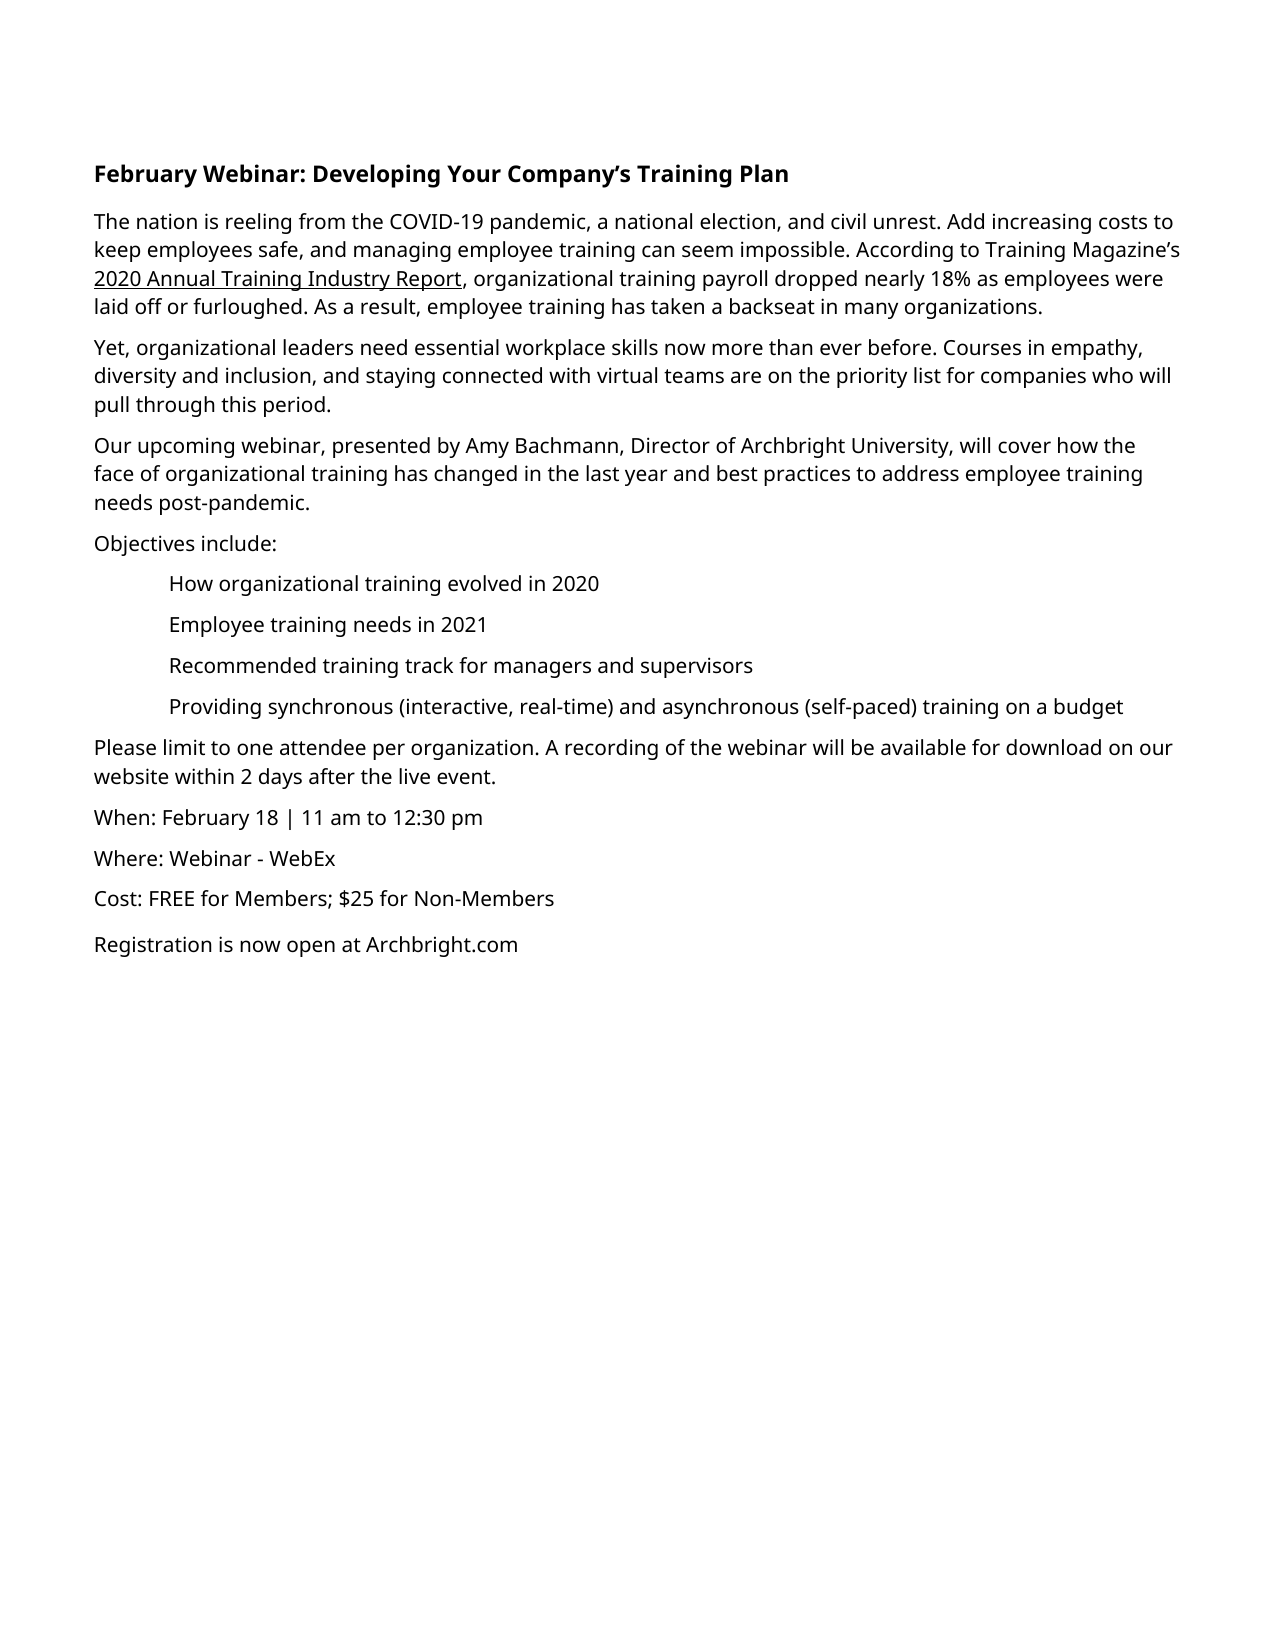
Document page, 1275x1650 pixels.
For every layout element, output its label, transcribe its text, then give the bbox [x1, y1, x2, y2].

text Yet, organizational leaders need essential workplace skills now more than ever before. Courses in empathy, diversity and inclusion, and staying connected with virtual teams are on the priority list for companies who will pull through this period. [94, 333, 1181, 418]
text The nation is reeling from the COVID-19 pandemic, a national election, and civil unrest. Add increasing costs to keep employees safe, and managing employee training can seem impossible. According to Training Magazine’s 2020 Annual Training Industry Report, organizational training payroll dropped nearly 18% as employees were laid off or furloughed. As a result, employee training has taken a backseat in many organizations. [94, 207, 1181, 321]
text When: February 18 | 11 am to 12:30 pm [94, 803, 1181, 831]
list Employee training needs in 2021 [94, 611, 1181, 639]
text Our upcoming webinar, presented by Amy Bachmann, Director of Archbright University, will cover how the face of organizational training has changed in the last year and best practices to address employee training needs post-pandemic. [94, 431, 1181, 516]
text Please limit to one attendee per organization. A recording of the webinar will be available for download on our website within 2 days after the live event. [94, 733, 1181, 790]
list Recommended training track for managers and supervisors [94, 651, 1181, 680]
text Objectives include: [94, 529, 1181, 557]
list How organizational training evolved in 2020 [94, 569, 1181, 598]
text Cost: FREE for Members; $25 for Non-Members [94, 884, 1181, 913]
list Providing synchronous (interactive, real-time) and asynchronous (self-paced) training on a budget [94, 692, 1181, 721]
text February Webinar: Developing Your Company’s Training Plan [94, 158, 1181, 189]
text Where: Webinar - WebEx [94, 844, 1181, 872]
text Registration is now open at Archbright.com [94, 930, 1181, 958]
